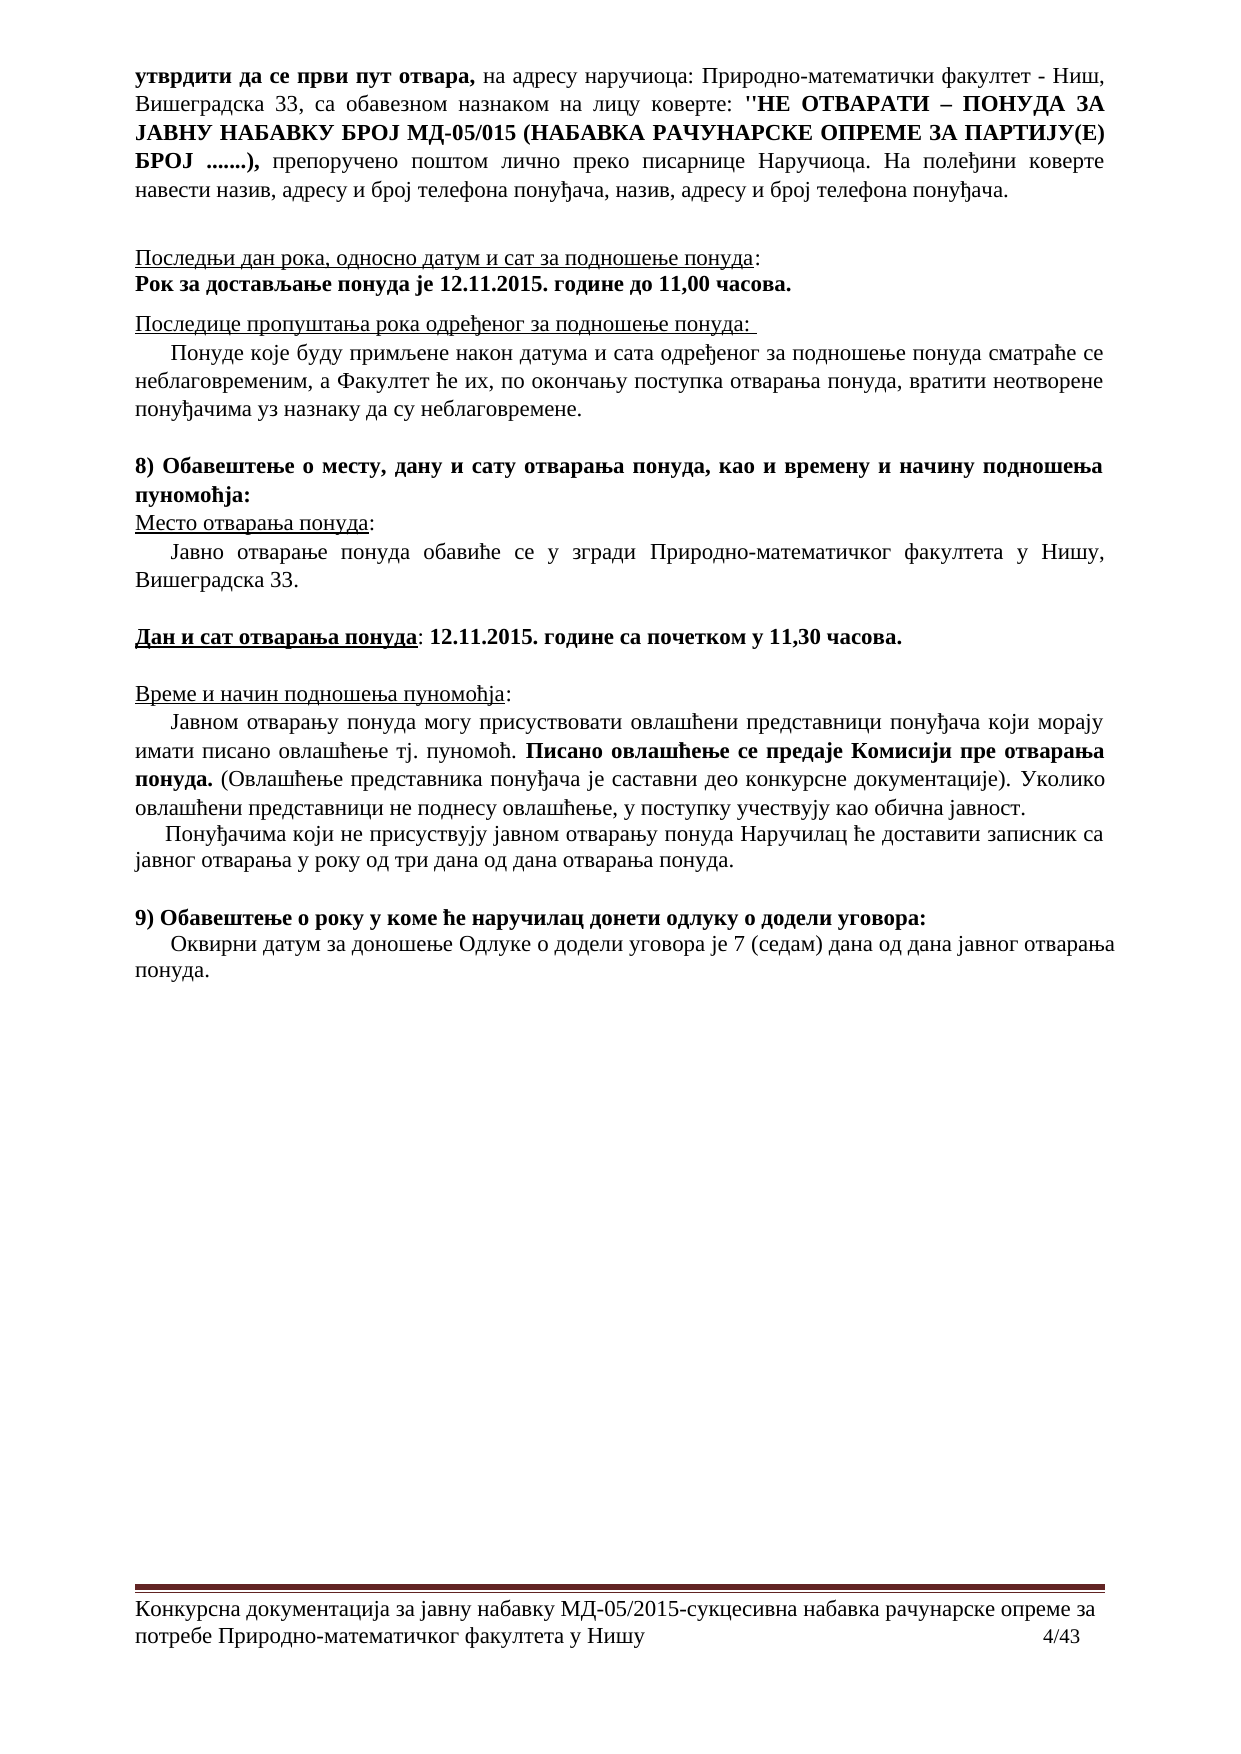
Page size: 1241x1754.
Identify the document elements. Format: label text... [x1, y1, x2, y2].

text Понуђачима који не присуствују јавном отварању понуда Наручилац ће доставити записник са јавног отварања у року од три дана од дана отварања понуда. [135, 820, 1105, 873]
text Последњи дан рока, односно датум и сат за подношење понуда: [135, 244, 1105, 271]
text Јавно отварање понуда обавиће се у згради Природно-математичког факултета у Нишу, Вишеградска 33. [135, 536, 1105, 593]
text 8) Обавештење о месту, дану и сату отварања понуда, као и времену и начину подношења пуномоћја: [135, 451, 1105, 507]
text Оквирни датум за доношење Одлуке о додели уговора је 7 (седам) дана од дана јавног отварања понуда. [135, 930, 1116, 983]
text Последице пропуштања рока одређеног за подношење понуда: [135, 310, 1105, 336]
text Понуде које буду примљене након датума и сата одређеног за подношење понуда сматраће се неблаговременим, а Факултет ће их, по окончању поступка отварања понуда, вратити неотворене понуђачима уз назнаку да су неблаговремене. [135, 336, 1105, 422]
text Место отварања понуда: [135, 507, 1105, 536]
text Време и начин подношења пуномоћја: [135, 678, 1105, 706]
text Дан и сат отварања понуда: 12.11.2015. године са почетком у 11,30 часова. [135, 621, 1105, 650]
text 9) Обавештење о року у коме ће наручилац донети одлуку о додели уговора: [135, 901, 1105, 930]
text Јавном отварању понуда могу присуствовати овлашћени представници понуђача који морају имати писано овлашћење тј. пуномоћ. Писано овлашћење се предаје Комисији пре отварања понуда. (Овлашћење представника понуђача је саставни део конкурсне документације). Уколико овлашћени представници не поднесу овлашћење, у поступку учествују као обична јавност. [135, 706, 1105, 820]
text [135, 60, 1105, 202]
text Рок за достављање понуда је 12.11.2015. године до 11,00 часова. [135, 271, 1105, 297]
